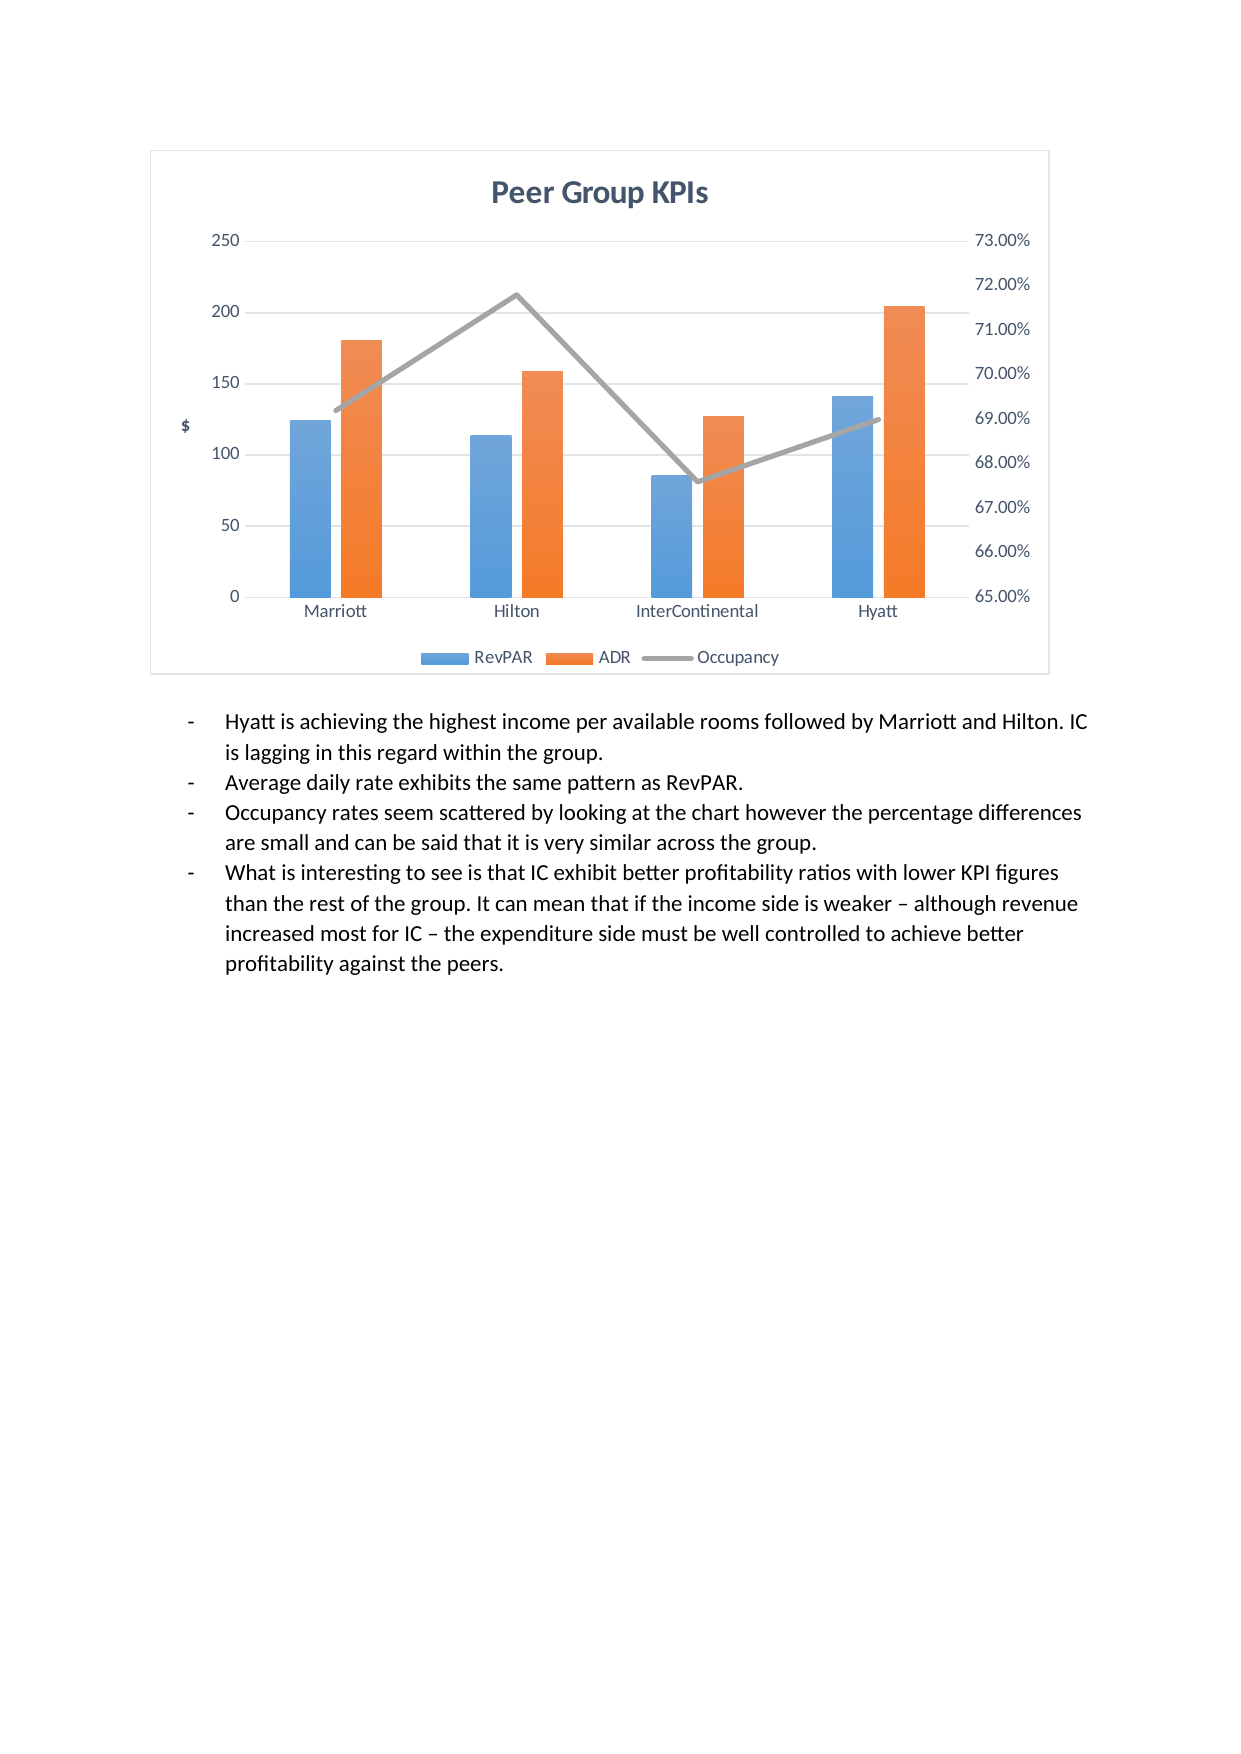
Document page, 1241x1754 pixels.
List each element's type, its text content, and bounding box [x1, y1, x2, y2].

list What is interesting to see is that IC exhibit better profitability ratios with lower KPI figures than the rest of the group. It can mean that if the income side is weaker – although revenue increased most for IC – the expenditure side must be well controlled to achieve better profitability against the peers. [187, 858, 1090, 977]
list Hyatt is achieving the highest income per available rooms followed by Marriott and Hilton. IC is lagging in this regard within the group. [187, 707, 1090, 766]
list Average daily rate exhibits the same pattern as RevPAR. [187, 768, 1090, 796]
list Occupancy rates seem scattered by looking at the chart however the percentage differences are small and can be said that it is very similar across the group. [187, 798, 1090, 856]
